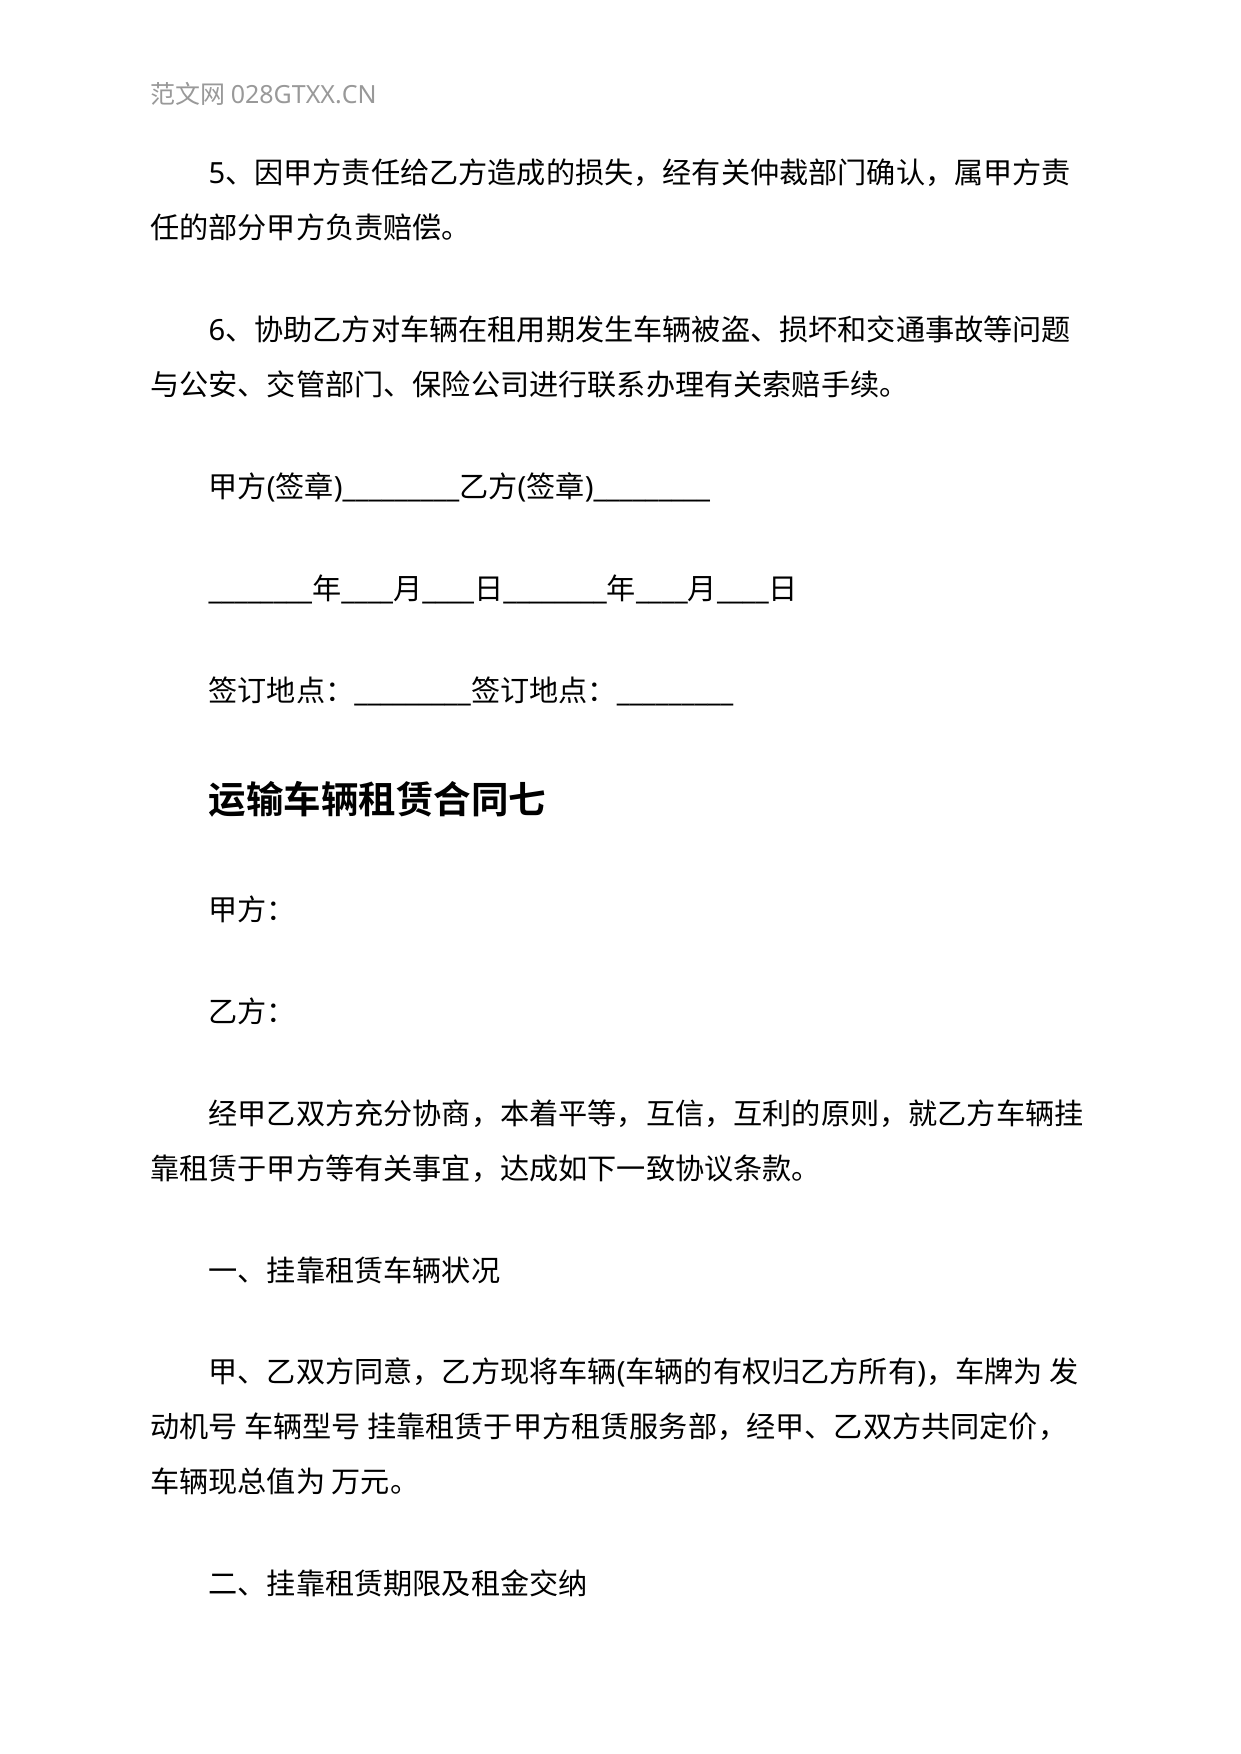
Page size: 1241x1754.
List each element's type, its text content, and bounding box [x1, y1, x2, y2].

text 运输车辆租赁合同七 [150, 769, 1090, 824]
text 二、挂靠租赁期限及租金交纳 [150, 1561, 1090, 1603]
text 签订地点：_________签订地点：_________ [150, 667, 1090, 710]
text 6、协助乙方对车辆在租用期发生车辆被盗、损坏和交通事故等问题与公安、交管部门、保险公司进行联系办理有关索赔手续。 [150, 307, 1090, 404]
text 甲方(签章)_________乙方(签章)_________ [150, 463, 1090, 506]
text 一、挂靠租赁车辆状况 [150, 1247, 1090, 1289]
text 乙方： [150, 989, 1090, 1031]
text 甲方： [150, 887, 1090, 929]
text 经甲乙双方充分协商，本着平等，互信，互利的原则，就乙方车辆挂靠租赁于甲方等有关事宜，达成如下一致协议条款。 [150, 1090, 1090, 1188]
text 5、因甲方责任给乙方造成的损失，经有关仲裁部门确认，属甲方责任的部分甲方负责赔偿。 [150, 150, 1090, 247]
text ________年____月____日________年____月____日 [150, 566, 1090, 608]
text 甲、乙双方同意，乙方现将车辆(车辆的有权归乙方所有)，车牌为 发动机号 车辆型号 挂靠租赁于甲方租赁服务部，经甲、乙双方共同定价，车辆现总值为 万元。 [150, 1349, 1090, 1501]
